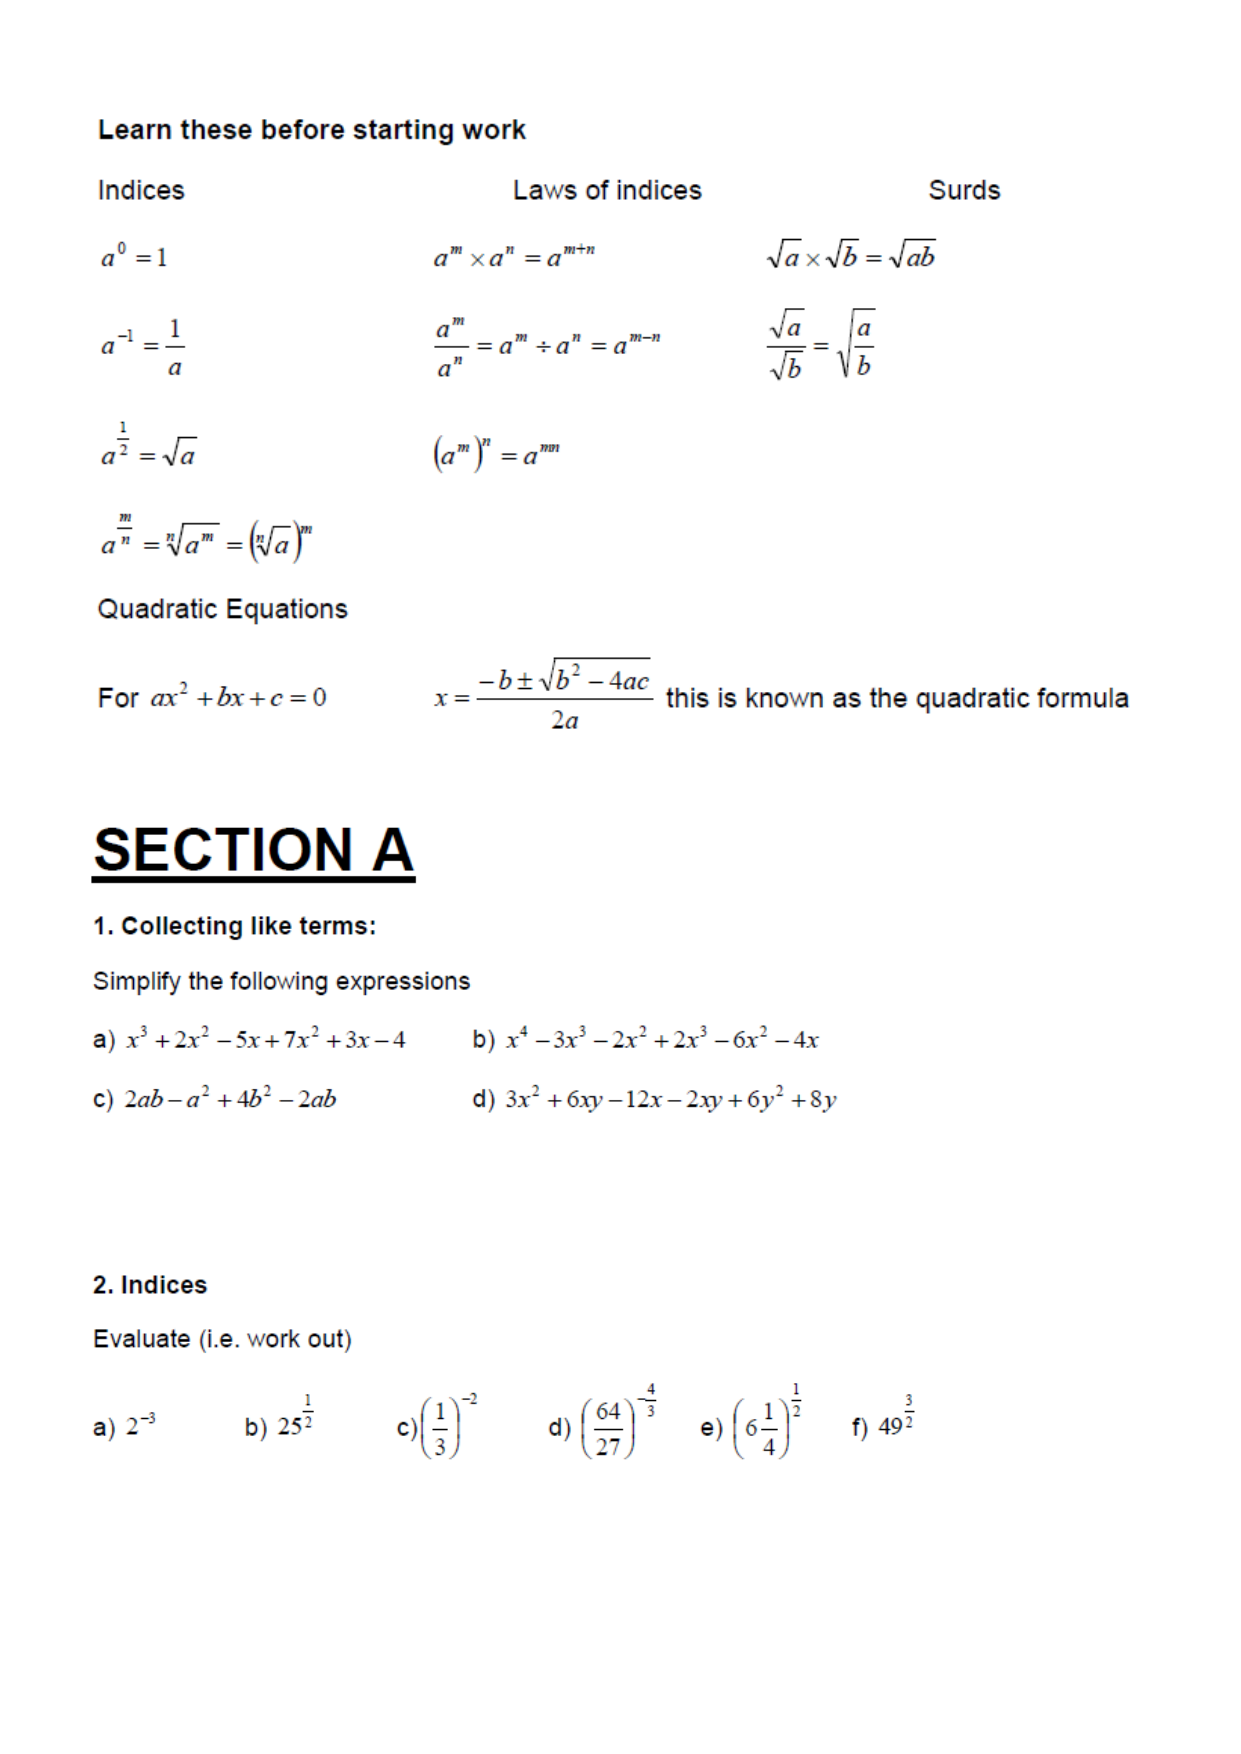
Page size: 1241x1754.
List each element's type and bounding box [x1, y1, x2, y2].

picture [75, 1269, 1166, 1476]
picture [75, 810, 1166, 1131]
picture [75, 103, 1166, 753]
